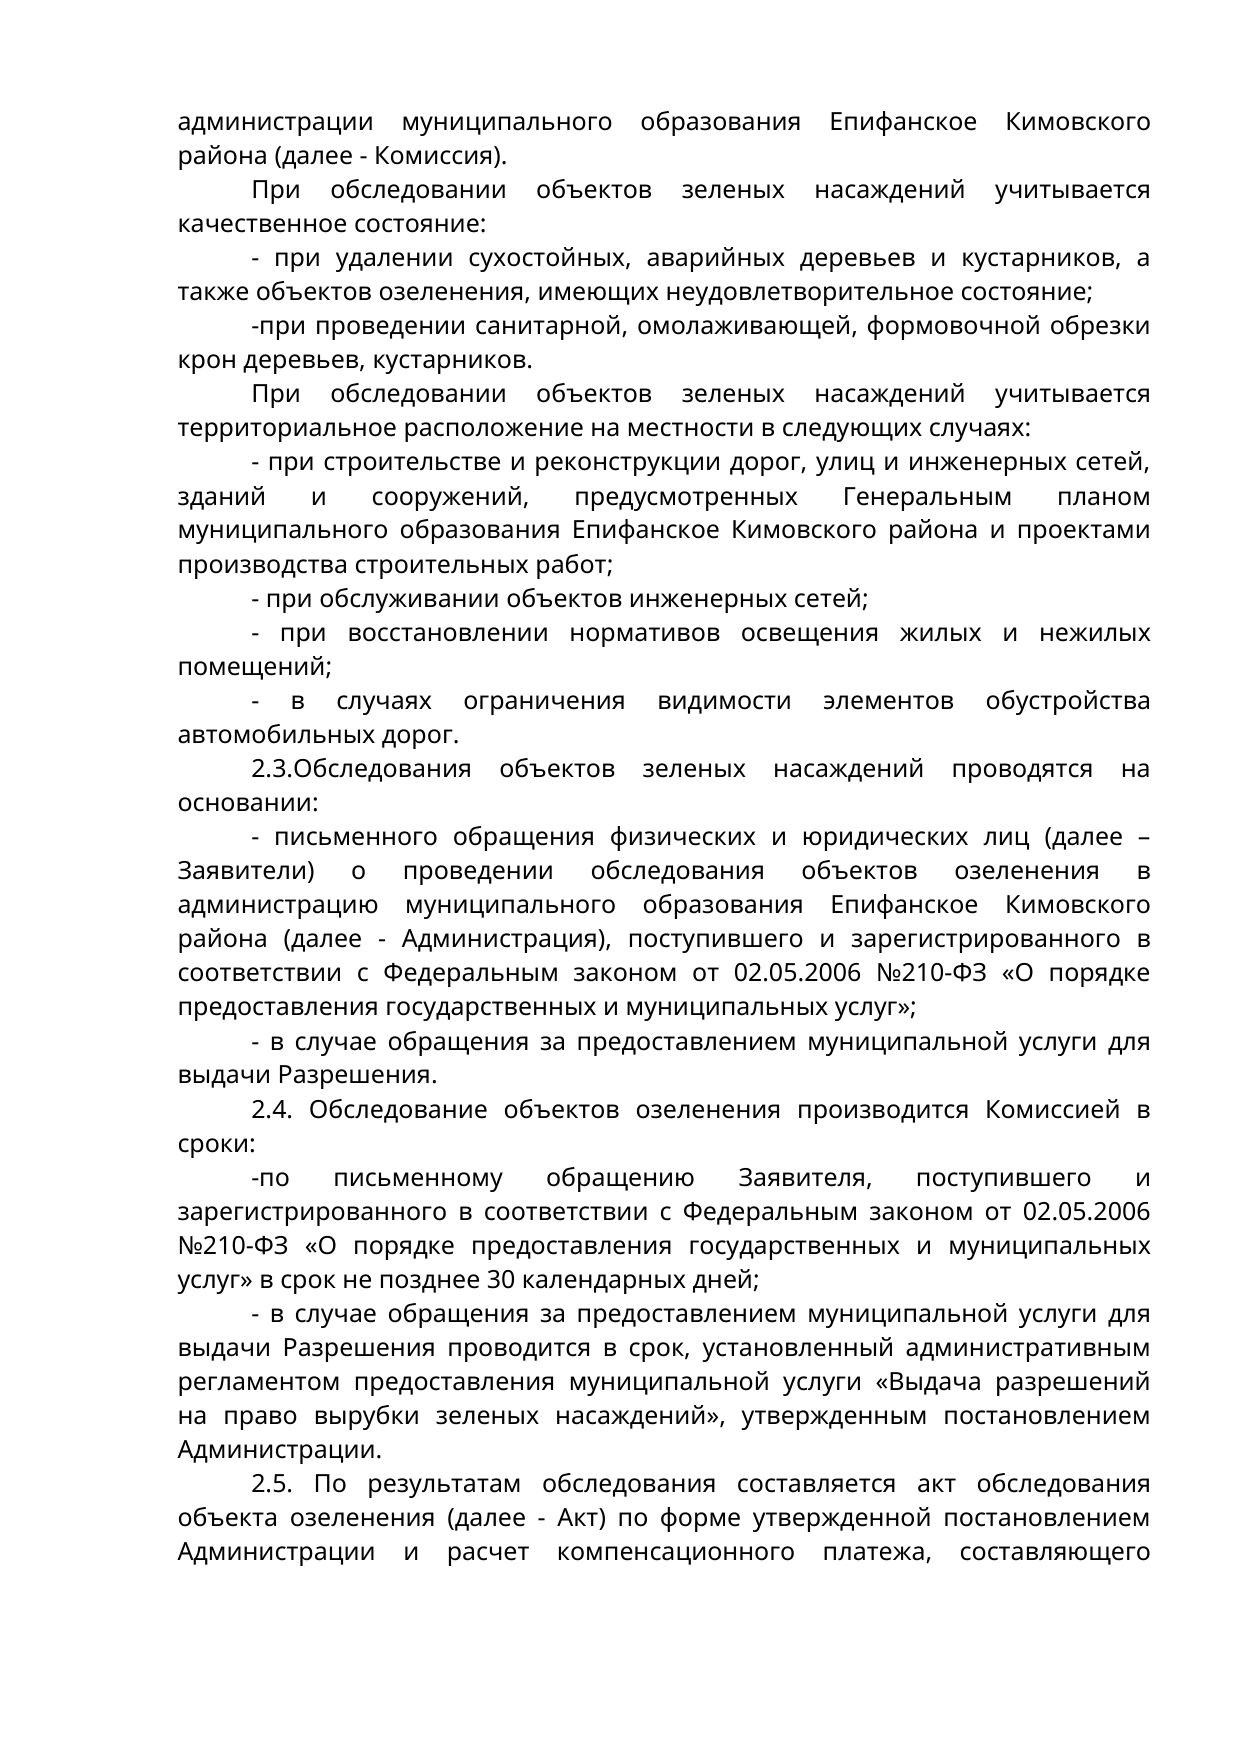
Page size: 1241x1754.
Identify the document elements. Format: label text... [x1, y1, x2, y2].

text -по письменному обращению Заявителя, поступившего и зарегистрированного в соответствии с Федеральным законом от 02.05.2006 №210-ФЗ «О порядке предоставления государственных и муниципальных услуг» в срок не позднее 30 календарных дней; [177, 1159, 1152, 1296]
text При обследовании объектов зеленых насаждений учитывается территориальное расположение на местности в следующих случаях: [177, 376, 1152, 444]
text - при строительстве и реконструкции дорог, улиц и инженерных сетей, зданий и сооружений, предусмотренных Генеральным планом муниципального образования Епифанское Кимовского района и проектами производства строительных работ; [177, 444, 1152, 580]
text -при проведении санитарной, омолаживающей, формовочной обрезки крон деревьев, кустарников. [177, 308, 1152, 376]
text - в случае обращения за предоставлением муниципальной услуги для выдачи Разрешения. [177, 1023, 1152, 1091]
text - при удалении сухостойных, аварийных деревьев и кустарников, а также объектов озеленения, имеющих неудовлетворительное состояние; [177, 240, 1152, 308]
text При обследовании объектов зеленых насаждений учитывается качественное состояние: [177, 172, 1152, 240]
text 2.3.Обследования объектов зеленых насаждений проводятся на основании: [177, 751, 1152, 819]
text - в случае обращения за предоставлением муниципальной услуги для выдачи Разрешения проводится в срок, установленный административным регламентом предоставления муниципальной услуги «Выдача разрешений на право вырубки зеленых насаждений», утвержденным постановлением Администрации. [177, 1296, 1152, 1466]
text - письменного обращения физических и юридических лиц (далее – Заявители) о проведении обследования объектов озеленения в администрацию муниципального образования Епифанское Кимовского района (далее - Администрация), поступившего и зарегистрированного в соответствии с Федеральным законом от 02.05.2006 №210-ФЗ «О порядке предоставления государственных и муниципальных услуг»; [177, 819, 1152, 1023]
text 2.4. Обследование объектов озеленения производится Комиссией в сроки: [177, 1091, 1152, 1159]
text - при обслуживании объектов инженерных сетей; [177, 580, 1152, 614]
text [177, 1466, 1152, 1568]
text - при восстановлении нормативов освещения жилых и нежилых помещений; [177, 614, 1152, 682]
text - в случаях ограничения видимости элементов обустройства автомобильных дорог. [177, 682, 1152, 751]
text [177, 103, 1152, 172]
